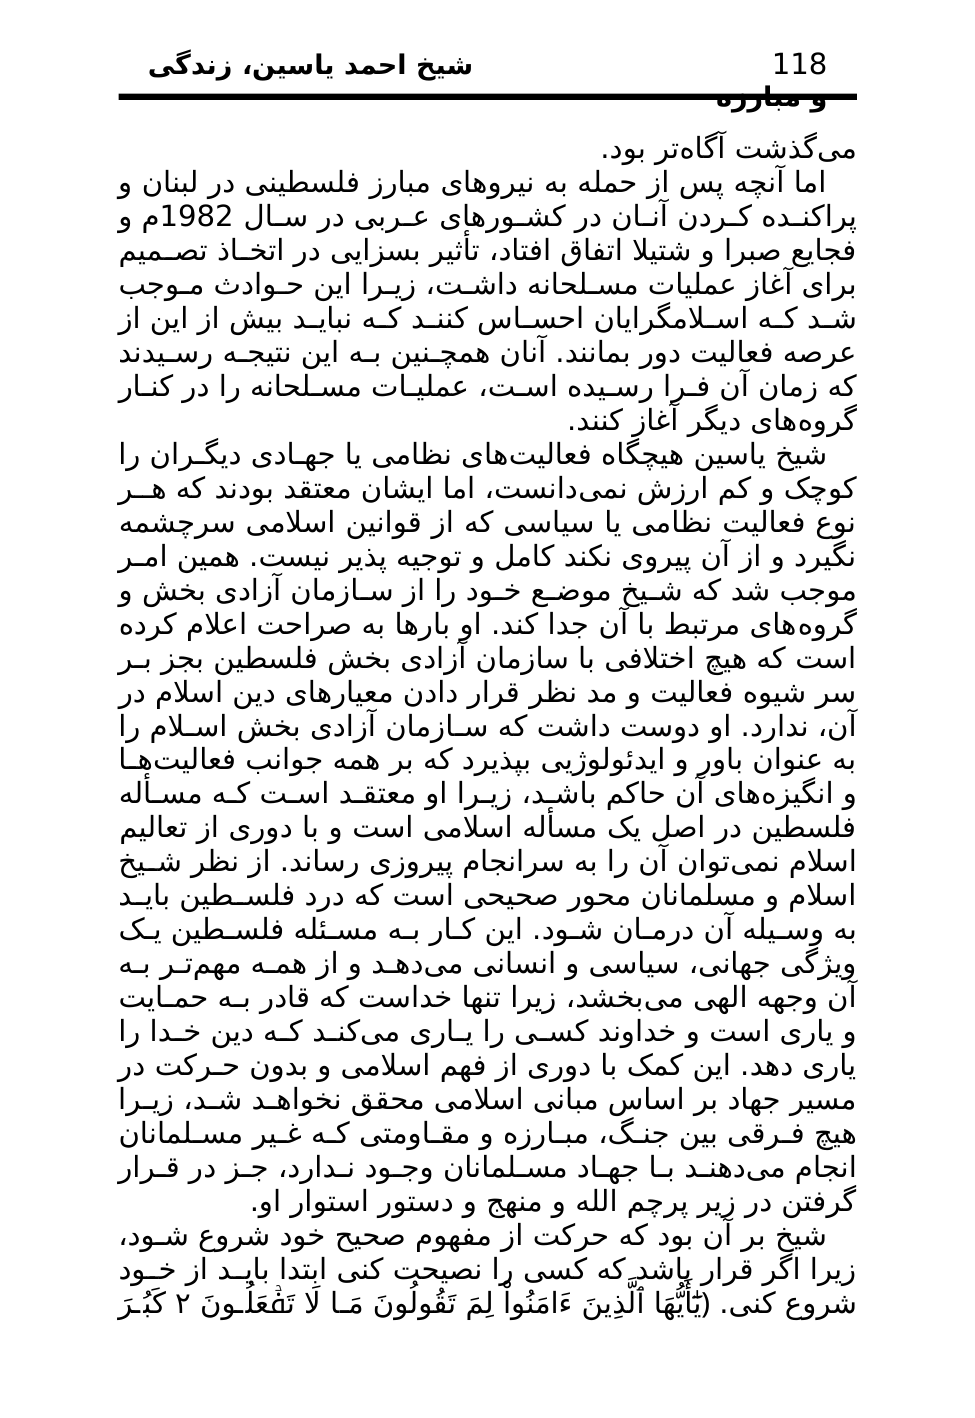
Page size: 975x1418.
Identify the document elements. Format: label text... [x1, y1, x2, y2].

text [118, 1218, 857, 1320]
text اما آنچه پس از حمله به نیروهای مبارز فلسطینی در لبنان و پراکنده کردن آنان در کشورهای عربی در سال 1982م و فجایع صبرا و شتیلا اتفاق افتاد، تأثیر بسزایی در اتخاذ تصمیم برای آغاز عملیات مسلحانه داشت، زیرا این حوادث موجب شد که اسلامگرایان احساس کنند که نباید بیش از این از عرصه فعالیت دور بمانند. آنان همچنین به این نتیجه رسیدند که زمان آن فرا رسیده است، عملیات مسلحانه را در کنار گروه‌های دیگر آغاز کنند. [118, 166, 857, 437]
text شیخ یاسین هیچگاه فعالیت‌های نظامی یا جهادی دیگران را کوچک و کم ارزش نمی‌دانست، اما ایشان معتقد بودند که هر نوع فعالیت نظامی یا سیاسی که از قوانین اسلامی سرچشمه نگیرد و از آن پیروی نکند کامل و توجیه پذیر نیست. همین امر موجب شد که شیخ موضع خود را از سازمان آزادی بخش و گروه‌های مرتبط با آن جدا کند. او بارها به صراحت اعلام کرده است که هیچ اختلافی با سازمان آزادی بخش فلسطین بجز بر سر شیوه فعالیت و مد نظر قرار دادن معیارهای دین اسلام در آن، ندارد. او دوست داشت که سازمان آزادی بخش اسلام را به عنوان باور و ایدئولوژیی بپذیرد که بر همه جوانب فعالیت‌ها و انگیزه‌های آن حاکم باشد، زیرا او معتقد است که مسأله فلسطین در اصل یک مسأله اسلامی است و با دوری از تعالیم اسلام نمی‌توان آن را به سرانجام پیروزی رساند. از نظر شیخ اسلام و مسلمانان محور صحیحی است که درد فلسطین باید به وسیله آن درمان شود. این کار به مسئله فلسطین یک ویژگی جهانی، سیاسی و انسانی می‌دهد و از همه مهم‌تر به آن وجهه الهی می‌بخشد، زیرا تنها خداست که قادر به حمایت و یاری است و خداوند کسی را یاری می‌کند که دین خدا را یاری دهد. این کمک با دوری از فهم اسلامی و بدون حرکت در مسیر جهاد بر اساس مبانی اسلامی محقق نخواهد شد، زیرا هیچ فرقی بین جنگ، مبارزه و مقاومتی که غیر مسلمانان انجام می‌دهند با جهاد مسلمانان وجود ندارد، جز در قرار گرفتن در زیر پرچم الله و منهج و دستور استوار او. [118, 437, 857, 1218]
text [118, 132, 857, 166]
